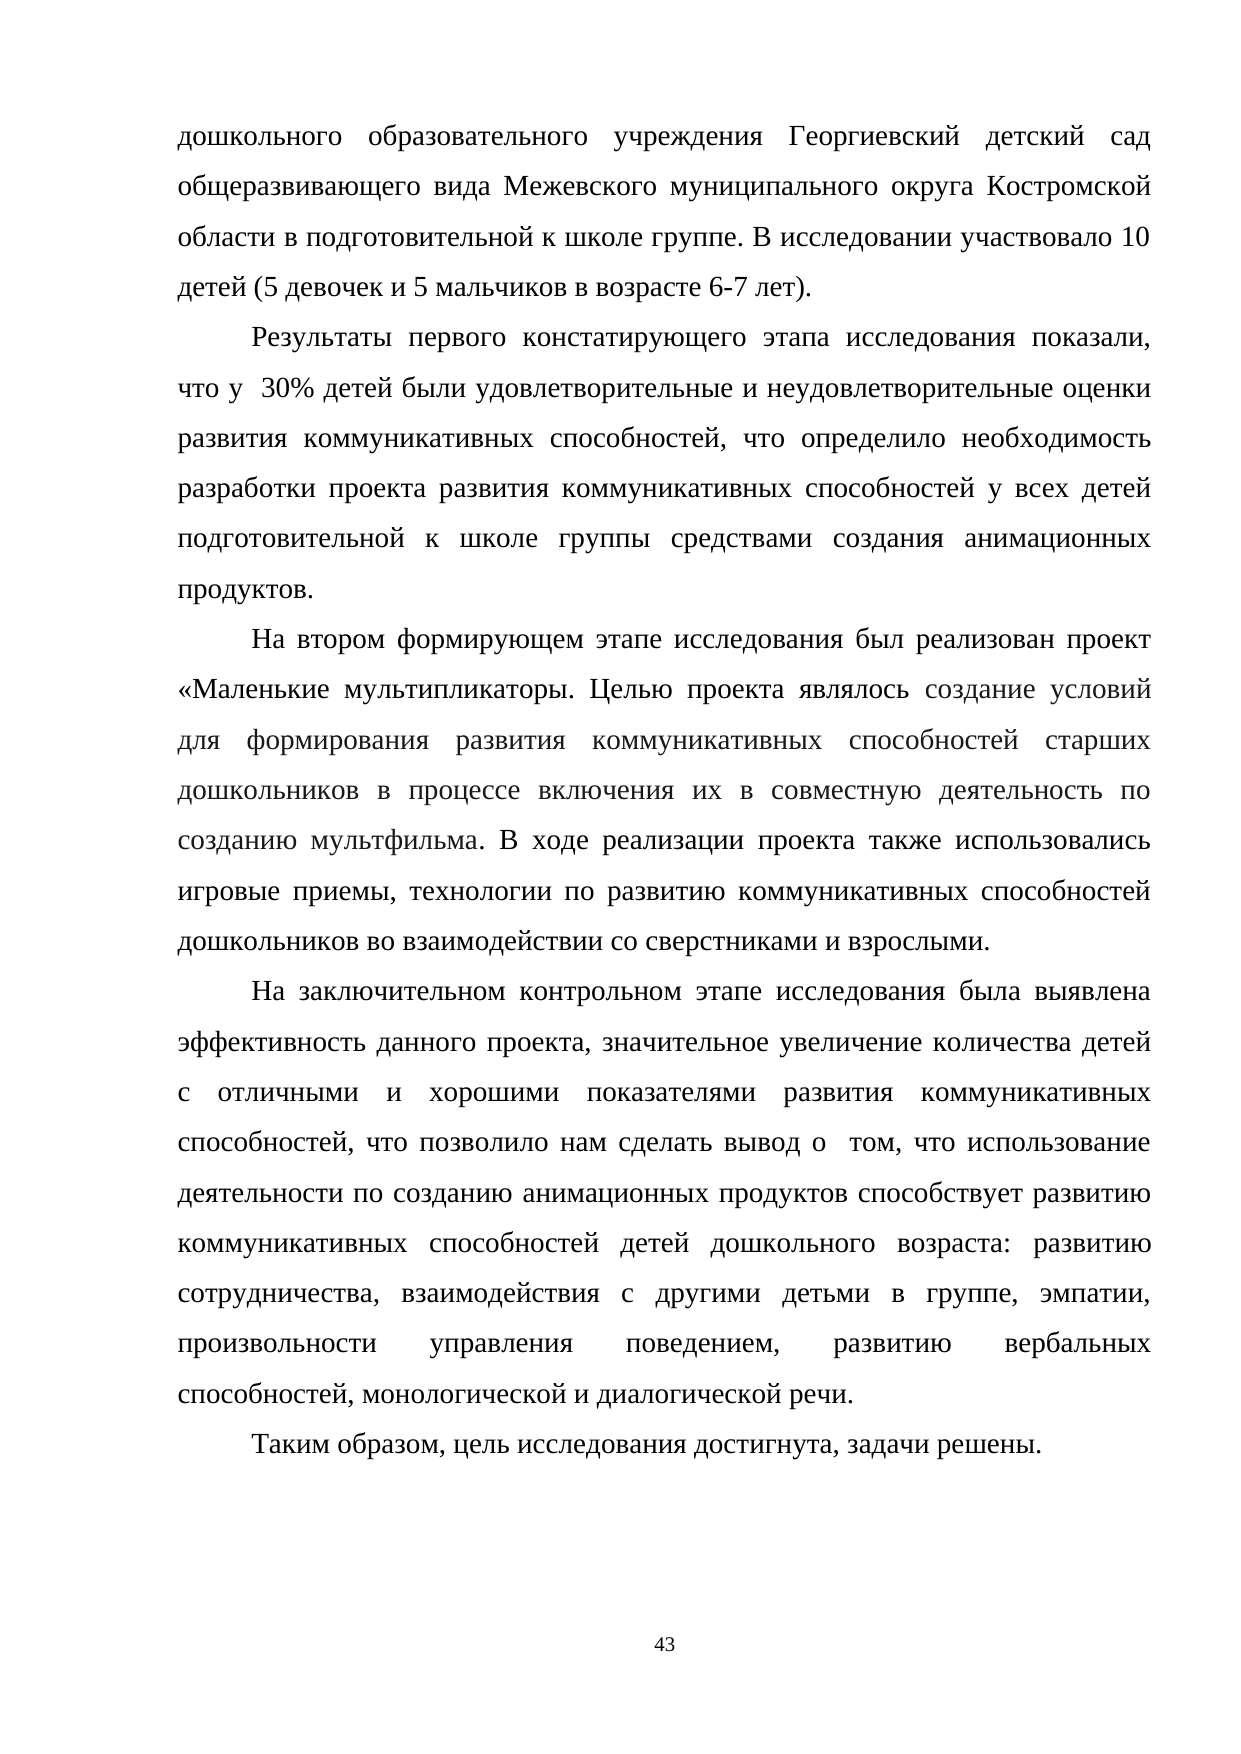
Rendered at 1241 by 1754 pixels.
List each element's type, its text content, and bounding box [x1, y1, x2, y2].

text На заключительном контрольном этапе исследования была выявлена эффективность данного проекта, значительное увеличение количества детей с отличными и хорошими показателями развития коммуникативных способностей, что позволило нам сделать вывод о том, что использование деятельности по созданию анимационных продуктов способствует развитию коммуникативных способностей детей дошкольного возраста: развитию сотрудничества, взаимодействия с другими детьми в группе, эмпатии, произвольности управления поведением, развитию вербальных способностей, монологической и диалогической речи. [177, 973, 1152, 1409]
text Таким образом, цель исследования достигнута, задачи решены. [177, 1426, 1152, 1460]
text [177, 118, 1152, 303]
text На втором формирующем этапе исследования был реализован проект «Маленькие мультипликаторы. Целью проекта являлось создание условий для формирования развития коммуникативных способностей старших дошкольников в процессе включения их в совместную деятельность по созданию мультфильма. В ходе реализации проекта также использовались игровые приемы, технологии по развитию коммуникативных способностей дошкольников во взаимодействии со сверстниками и взрослыми. [177, 621, 1152, 957]
text Результаты первого констатирующего этапа исследования показали, что у 30% детей были удовлетворительные и неудовлетворительные оценки развития коммуникативных способностей, что определило необходимость разработки проекта развития коммуникативных способностей у всех детей подготовительной к школе группы средствами создания анимационных продуктов. [177, 319, 1152, 604]
